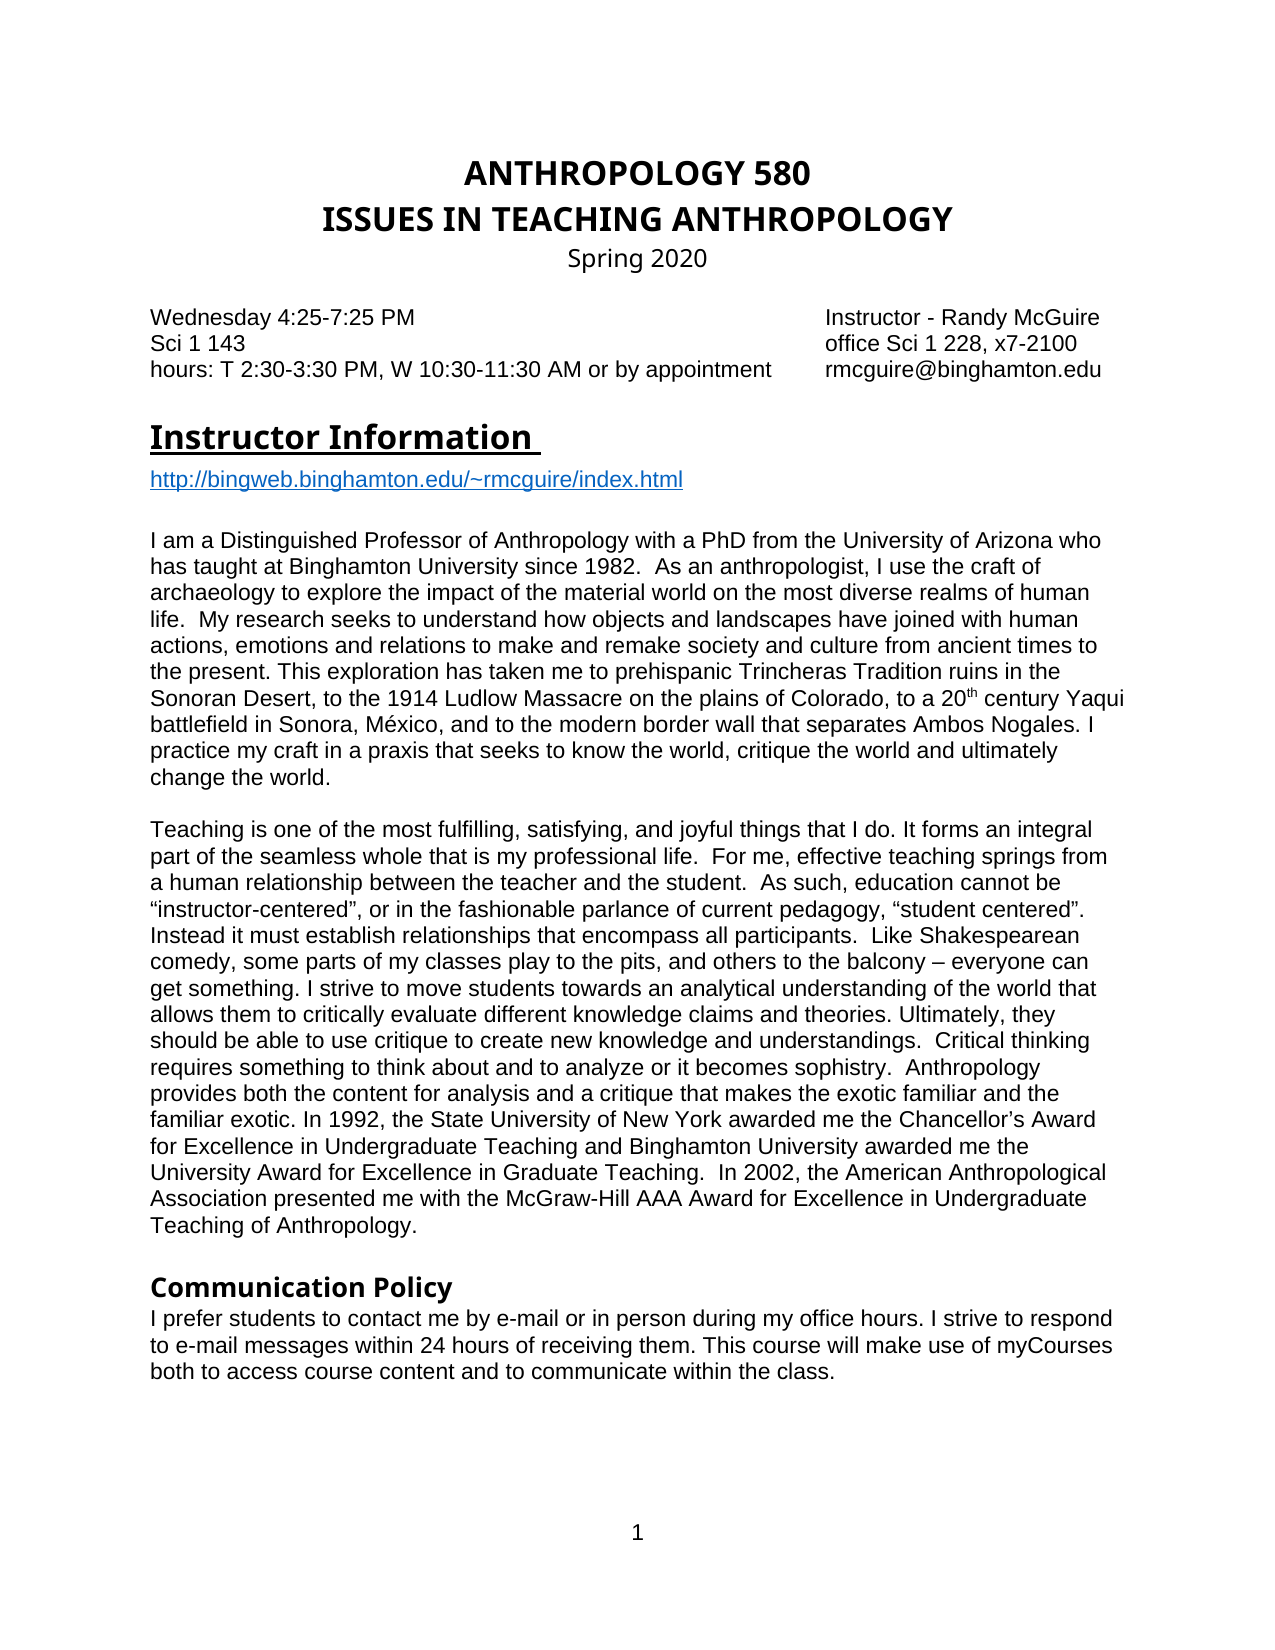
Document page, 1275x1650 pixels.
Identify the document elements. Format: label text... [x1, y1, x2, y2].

text Sci 1 143 office Sci 1 228, x7-2100 [150, 330, 1125, 356]
text hours: T 2:30-3:30 PM, W 10:30-11:30 AM or by appointment rmcguire@binghamton.edu [150, 356, 1125, 383]
text ANTHROPOLOGY 580 [150, 150, 1125, 195]
text Wednesday 4:25-7:25 PM Instructor - Randy McGuire [150, 304, 1125, 330]
text Teaching is one of the most fulfilling, satisfying, and joyful things that I do. It forms an integral part of the seamless whole that is my professional life. For me, effective teaching springs from a human relationship between the teacher and the student. As such, education cannot be “instructor-centered”, or in the fashionable parlance of current pedagogy, “student centered”. Instead it must establish relationships that encompass all participants. Like Shakespearean comedy, some parts of my classes play to the pits, and others to the balcony – everyone can get something. I strive to move students towards an analytical understanding of the world that allows them to critically evaluate different knowledge claims and theories. Ultimately, they should be able to use critique to create new knowledge and understandings. Critical thinking requires something to think about and to analyze or it becomes sophistry. Anthropology provides both the content for analysis and a critique that makes the exotic familiar and the familiar exotic. In 1992, the State University of New York awarded me the Chancellor’s Award for Excellence in Undergraduate Teaching and Binghamton University awarded me the University Award for Excellence in Graduate Teaching. In 2002, the American Anthropological Association presented me with the McGraw-Hill AAA Award for Excellence in Undergraduate Teaching of Anthropology. [150, 816, 1125, 1238]
text I am a Distinguished Professor of Anthropology with a PhD from the University of Arizona who has taught at Binghamton University since 1982. As an anthropologist, I use the craft of archaeology to explore the impact of the material world on the most diverse realms of human life. My research seeks to understand how objects and landscapes have joined with human actions, emotions and relations to make and remake society and culture from ancient times to the present. This exploration has taken me to prehispanic Trincheras Tradition ruins in the Sonoran Desert, to the 1914 Ludlow Massacre on the plains of Colorado, to a 20th century Yaqui battlefield in Sonora, México, and to the modern border wall that separates Ambos Nogales. I practice my craft in a praxis that seeks to know the world, critique the world and ultimately change the world. [150, 527, 1125, 790]
text Spring 2020 [150, 241, 1125, 275]
text http://bingweb.binghamton.edu/~rmcguire/index.html [150, 466, 1125, 492]
text I prefer students to contact me by e-mail or in person during my office hours. I strive to respond to e-mail messages within 24 hours of receiving them. This course will make use of myCourses both to access course content and to communicate within the class. [150, 1305, 1125, 1384]
subtitle Communication Policy [150, 1268, 1125, 1305]
text ISSUES IN TEACHING ANTHROPOLOGY [150, 195, 1125, 241]
subtitle Instructor Information [150, 414, 1125, 459]
